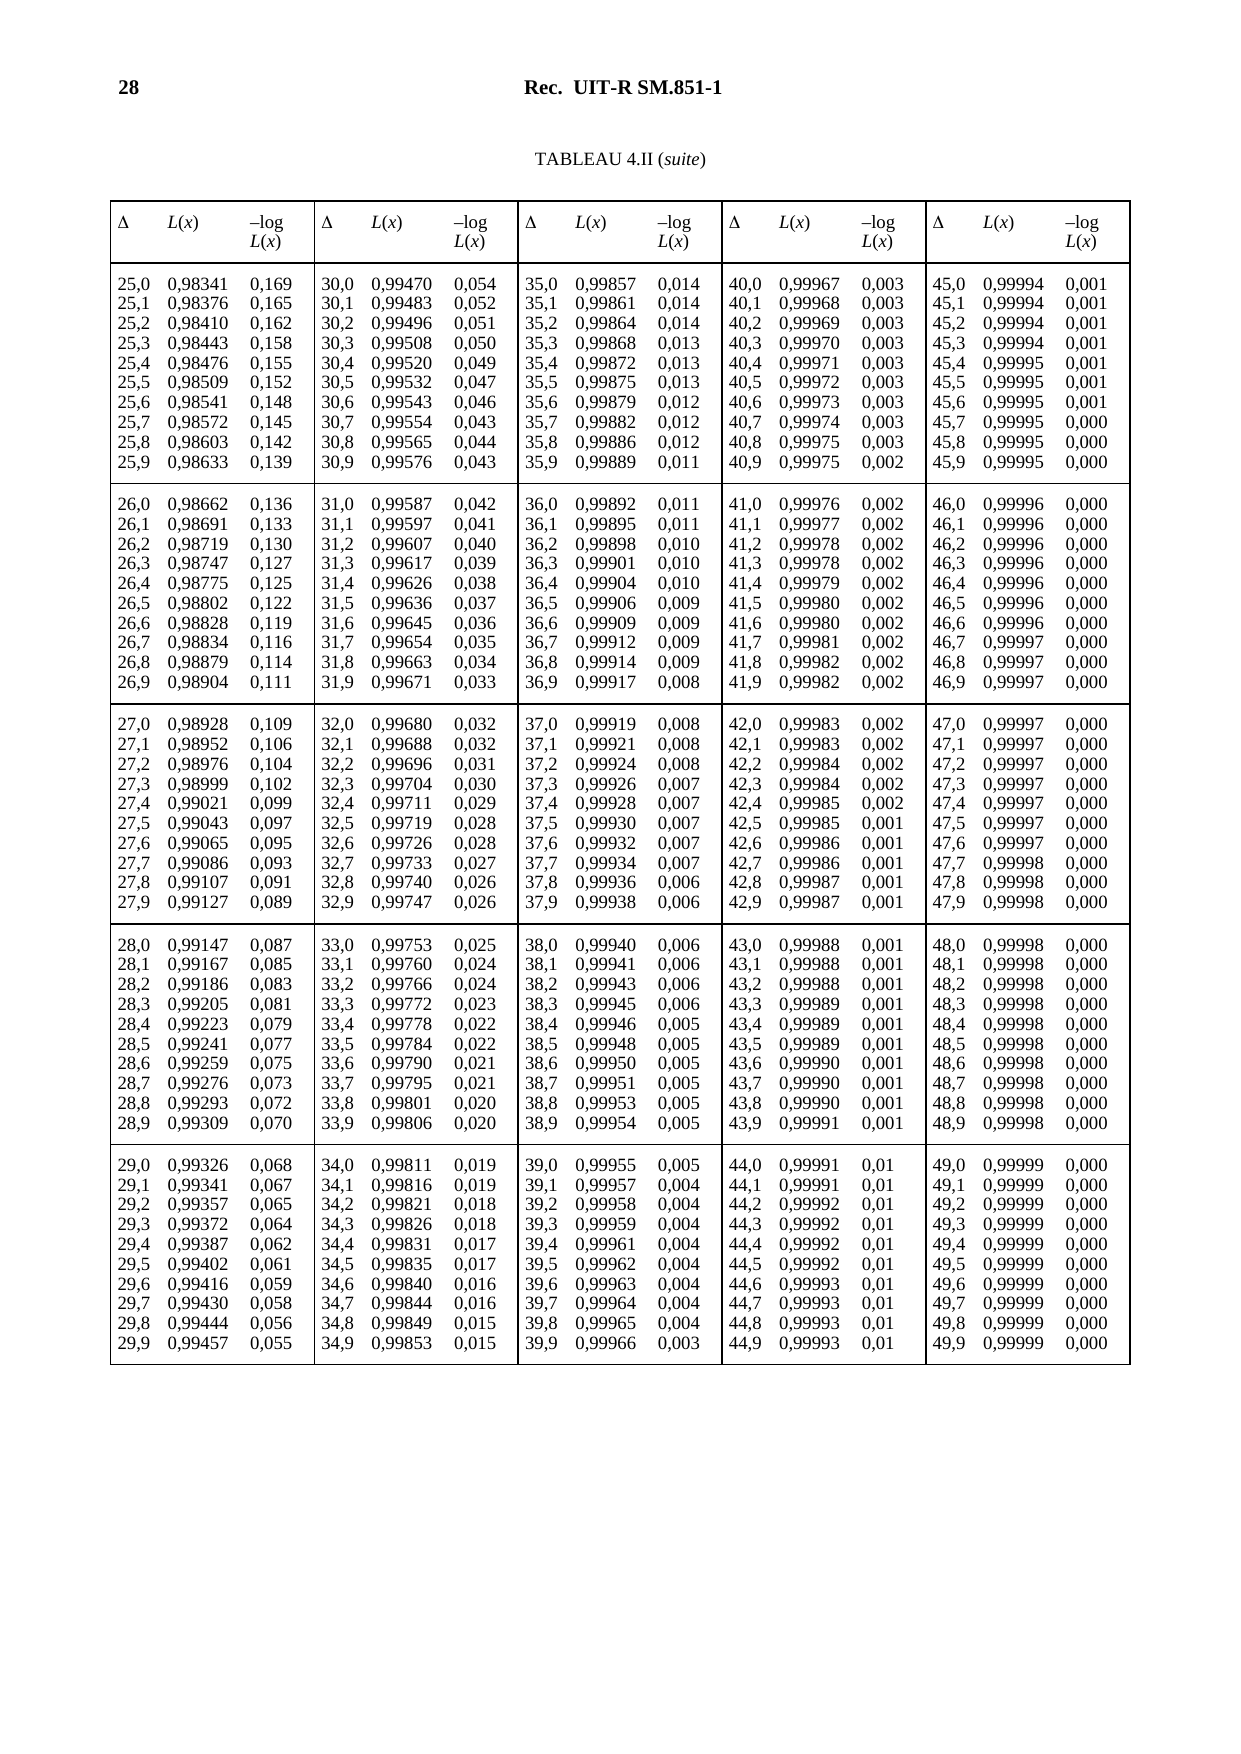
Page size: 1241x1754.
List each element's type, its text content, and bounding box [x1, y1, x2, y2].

table_cell 35,0 35,1 35,2 35,3 35,4 35,5 35,6 35,7 35,8 35,9 [519, 264, 568, 482]
table_cell 0,98928 0,98952 0,98976 0,98999 0,99021 0,99043 0,99065 0,99086 0,99107 0,99127 [161, 705, 243, 923]
table_cell 39,0 39,1 39,2 39,3 39,4 39,5 39,6 39,7 39,8 39,9 [519, 1145, 568, 1364]
table_cell 42,0 42,1 42,2 42,3 42,4 42,5 42,6 42,7 42,8 42,9 [723, 705, 772, 923]
table_cell 0,99892 0,99895 0,99898 0,99901 0,99904 0,99906 0,99909 0,99912 0,99914 0,99917 [569, 484, 651, 703]
table_header [315, 202, 364, 262]
table_header –log L(x) [447, 202, 517, 262]
table_header –log L(x) [651, 202, 721, 262]
table_cell 29,0 29,1 29,2 29,3 29,4 29,5 29,6 29,7 29,8 29,9 [111, 1145, 161, 1364]
table_cell 0,109 0,106 0,104 0,102 0,099 0,097 0,095 0,093 0,091 0,089 [243, 705, 314, 923]
table_cell 0,032 0,032 0,031 0,030 0,029 0,028 0,028 0,027 0,026 0,026 [447, 705, 517, 923]
table_header –log L(x) [855, 202, 925, 262]
table_cell 47,0 47,1 47,2 47,3 47,4 47,5 47,6 47,7 47,8 47,9 [927, 705, 976, 923]
table_cell 0,011 0,011 0,010 0,010 0,010 0,009 0,009 0,009 0,009 0,008 [651, 484, 721, 703]
table_cell 0,008 0,008 0,008 0,007 0,007 0,007 0,007 0,007 0,006 0,006 [651, 705, 721, 923]
table_cell 0,169 0,165 0,162 0,158 0,155 0,152 0,148 0,145 0,142 0,139 [243, 264, 314, 482]
table_cell 0,99940 0,99941 0,99943 0,99945 0,99946 0,99948 0,99950 0,99951 0,99953 0,99954 [569, 925, 651, 1143]
table_cell 25,0 25,1 25,2 25,3 25,4 25,5 25,6 25,7 25,8 25,9 [111, 264, 161, 482]
table_cell 48,0 48,1 48,2 48,3 48,4 48,5 48,6 48,7 48,8 48,9 [927, 925, 976, 1143]
table_cell 0,99753 0,99760 0,99766 0,99772 0,99778 0,99784 0,99790 0,99795 0,99801 0,99806 [365, 925, 447, 1143]
table_cell 0,014 0,014 0,014 0,013 0,013 0,013 0,012 0,012 0,012 0,011 [651, 264, 721, 482]
table_cell 0,042 0,041 0,040 0,039 0,038 0,037 0,036 0,035 0,034 0,033 [447, 484, 517, 703]
table_cell 0,99955 0,99957 0,99958 0,99959 0,99961 0,99962 0,99963 0,99964 0,99965 0,99966 [569, 1145, 651, 1364]
table_cell 0,99587 0,99597 0,99607 0,99617 0,99626 0,99636 0,99645 0,99654 0,99663 0,99671 [365, 484, 447, 703]
table_cell 46,0 46,1 46,2 46,3 46,4 46,5 46,6 46,7 46,8 46,9 [927, 484, 976, 703]
table_cell 0,99999 0,99999 0,99999 0,99999 0,99999 0,99999 0,99999 0,99999 0,99999 0,99999 [976, 1145, 1059, 1364]
table_cell 0,99983 0,99983 0,99984 0,99984 0,99985 0,99985 0,99986 0,99986 0,99987 0,99987 [772, 705, 855, 923]
table_cell 0,99998 0,99998 0,99998 0,99998 0,99998 0,99998 0,99998 0,99998 0,99998 0,99998 [976, 925, 1059, 1143]
table_cell 31,0 31,1 31,2 31,3 31,4 31,5 31,6 31,7 31,8 31,9 [315, 484, 364, 703]
table_header L(x) [161, 202, 243, 262]
table_cell 0,99811 0,99816 0,99821 0,99826 0,99831 0,99835 0,99840 0,99844 0,99849 0,99853 [365, 1145, 447, 1364]
table_cell 0,99470 0,99483 0,99496 0,99508 0,99520 0,99532 0,99543 0,99554 0,99565 0,99576 [365, 264, 447, 482]
table_cell 49,0 49,1 49,2 49,3 49,4 49,5 49,6 49,7 49,8 49,9 [927, 1145, 976, 1364]
table_cell 0,99147 0,99167 0,99186 0,99205 0,99223 0,99241 0,99259 0,99276 0,99293 0,99309 [161, 925, 243, 1143]
table_cell 0,068 0,067 0,065 0,064 0,062 0,061 0,059 0,058 0,056 0,055 [243, 1145, 314, 1364]
table_cell 32,0 32,1 32,2 32,3 32,4 32,5 32,6 32,7 32,8 32,9 [315, 705, 364, 923]
table_cell 40,0 40,1 40,2 40,3 40,4 40,5 40,6 40,7 40,8 40,9 [723, 264, 772, 482]
table_cell 0,001 0,001 0,001 0,001 0,001 0,001 0,001 0,000 0,000 0,000 [1059, 264, 1129, 482]
table_header –log L(x) [1059, 202, 1129, 262]
table_cell 0,99997 0,99997 0,99997 0,99997 0,99997 0,99997 0,99997 0,99998 0,99998 0,99998 [976, 705, 1059, 923]
table_header [111, 202, 161, 262]
table_cell 0,000 0,000 0,000 0,000 0,000 0,000 0,000 0,000 0,000 0,000 [1059, 925, 1129, 1143]
table_cell 0,000 0,000 0,000 0,000 0,000 0,000 0,000 0,000 0,000 0,000 [1059, 1145, 1129, 1364]
table_header [519, 202, 568, 262]
table_cell 0,99680 0,99688 0,99696 0,99704 0,99711 0,99719 0,99726 0,99733 0,99740 0,99747 [365, 705, 447, 923]
table_cell 0,001 0,001 0,001 0,001 0,001 0,001 0,001 0,001 0,001 0,001 [855, 925, 925, 1143]
text TABLEAU 4.II (suite) [118, 148, 1122, 169]
table_cell 0,99326 0,99341 0,99357 0,99372 0,99387 0,99402 0,99416 0,99430 0,99444 0,99457 [161, 1145, 243, 1364]
table_cell 34,0 34,1 34,2 34,3 34,4 34,5 34,6 34,7 34,8 34,9 [315, 1145, 364, 1364]
table_cell 0,98662 0,98691 0,98719 0,98747 0,98775 0,98802 0,98828 0,98834 0,98879 0,98904 [161, 484, 243, 703]
table_cell 0,99991 0,99991 0,99992 0,99992 0,99992 0,99992 0,99993 0,99993 0,99993 0,99993 [772, 1145, 855, 1364]
table_cell 0,054 0,052 0,051 0,050 0,049 0,047 0,046 0,043 0,044 0,043 [447, 264, 517, 482]
table_cell 28,0 28,1 28,2 28,3 28,4 28,5 28,6 28,7 28,8 28,9 [111, 925, 161, 1143]
table_header [723, 202, 772, 262]
table_header –log L(x) [243, 202, 314, 262]
table_cell 0,01 0,01 0,01 0,01 0,01 0,01 0,01 0,01 0,01 0,01 [855, 1145, 925, 1364]
table_cell 30,0 30,1 30,2 30,3 30,4 30,5 30,6 30,7 30,8 30,9 [315, 264, 364, 482]
table_cell 0,002 0,002 0,002 0,002 0,002 0,002 0,002 0,002 0,002 0,002 [855, 484, 925, 703]
table_header [927, 202, 976, 262]
table_cell 43,0 43,1 43,2 43,3 43,4 43,5 43,6 43,7 43,8 43,9 [723, 925, 772, 1143]
table_cell 0,002 0,002 0,002 0,002 0,002 0,001 0,001 0,001 0,001 0,001 [855, 705, 925, 923]
table_cell 0,99996 0,99996 0,99996 0,99996 0,99996 0,99996 0,99996 0,99997 0,99997 0,99997 [976, 484, 1059, 703]
table_header L(x) [772, 202, 855, 262]
table_cell 0,99988 0,99988 0,99988 0,99989 0,99989 0,99989 0,99990 0,99990 0,99990 0,99991 [772, 925, 855, 1143]
table_cell 26,0 26,1 26,2 26,3 26,4 26,5 26,6 26,7 26,8 26,9 [111, 484, 161, 703]
table_cell 27,0 27,1 27,2 27,3 27,4 27,5 27,6 27,7 27,8 27,9 [111, 705, 161, 923]
table_cell 0,006 0,006 0,006 0,006 0,005 0,005 0,005 0,005 0,005 0,005 [651, 925, 721, 1143]
table_header L(x) [569, 202, 651, 262]
table_cell 0,99919 0,99921 0,99924 0,99926 0,99928 0,99930 0,99932 0,99934 0,99936 0,99938 [569, 705, 651, 923]
table_cell 0,000 0,000 0,000 0,000 0,000 0,000 0,000 0,000 0,000 0,000 [1059, 484, 1129, 703]
table_cell 0,025 0,024 0,024 0,023 0,022 0,022 0,021 0,021 0,020 0,020 [447, 925, 517, 1143]
table_cell 0,99994 0,99994 0,99994 0,99994 0,99995 0,99995 0,99995 0,99995 0,99995 0,99995 [976, 264, 1059, 482]
table_cell 36,0 36,1 36,2 36,3 36,4 36,5 36,6 36,7 36,8 36,9 [519, 484, 568, 703]
table_cell 0,003 0,003 0,003 0,003 0,003 0,003 0,003 0,003 0,003 0,002 [855, 264, 925, 482]
table_cell 0,019 0,019 0,018 0,018 0,017 0,017 0,016 0,016 0,015 0,015 [447, 1145, 517, 1364]
table_cell 0,087 0,085 0,083 0,081 0,079 0,077 0,075 0,073 0,072 0,070 [243, 925, 314, 1143]
table_header L(x) [365, 202, 447, 262]
table_cell 0,98341 0,98376 0,98410 0,98443 0,98476 0,98509 0,98541 0,98572 0,98603 0,98633 [161, 264, 243, 482]
table_cell 0,136 0,133 0,130 0,127 0,125 0,122 0,119 0,116 0,114 0,111 [243, 484, 314, 703]
table_cell 44,0 44,1 44,2 44,3 44,4 44,5 44,6 44,7 44,8 44,9 [723, 1145, 772, 1364]
table_cell 0,000 0,000 0,000 0,000 0,000 0,000 0,000 0,000 0,000 0,000 [1059, 705, 1129, 923]
table_cell 0,005 0,004 0,004 0,004 0,004 0,004 0,004 0,004 0,004 0,003 [651, 1145, 721, 1364]
table_header L(x) [976, 202, 1059, 262]
table_cell 37,0 37,1 37,2 37,3 37,4 37,5 37,6 37,7 37,8 37,9 [519, 705, 568, 923]
table_cell 0,99967 0,99968 0,99969 0,99970 0,99971 0,99972 0,99973 0,99974 0,99975 0,99975 [772, 264, 855, 482]
table_cell 33,0 33,1 33,2 33,3 33,4 33,5 33,6 33,7 33,8 33,9 [315, 925, 364, 1143]
table_cell 38,0 38,1 38,2 38,3 38,4 38,5 38,6 38,7 38,8 38,9 [519, 925, 568, 1143]
table_cell 0,99976 0,99977 0,99978 0,99978 0,99979 0,99980 0,99980 0,99981 0,99982 0,99982 [772, 484, 855, 703]
table_cell 0,99857 0,99861 0,99864 0,99868 0,99872 0,99875 0,99879 0,99882 0,99886 0,99889 [569, 264, 651, 482]
table_cell 41,0 41,1 41,2 41,3 41,4 41,5 41,6 41,7 41,8 41,9 [723, 484, 772, 703]
table_cell 45,0 45,1 45,2 45,3 45,4 45,5 45,6 45,7 45,8 45,9 [927, 264, 976, 482]
